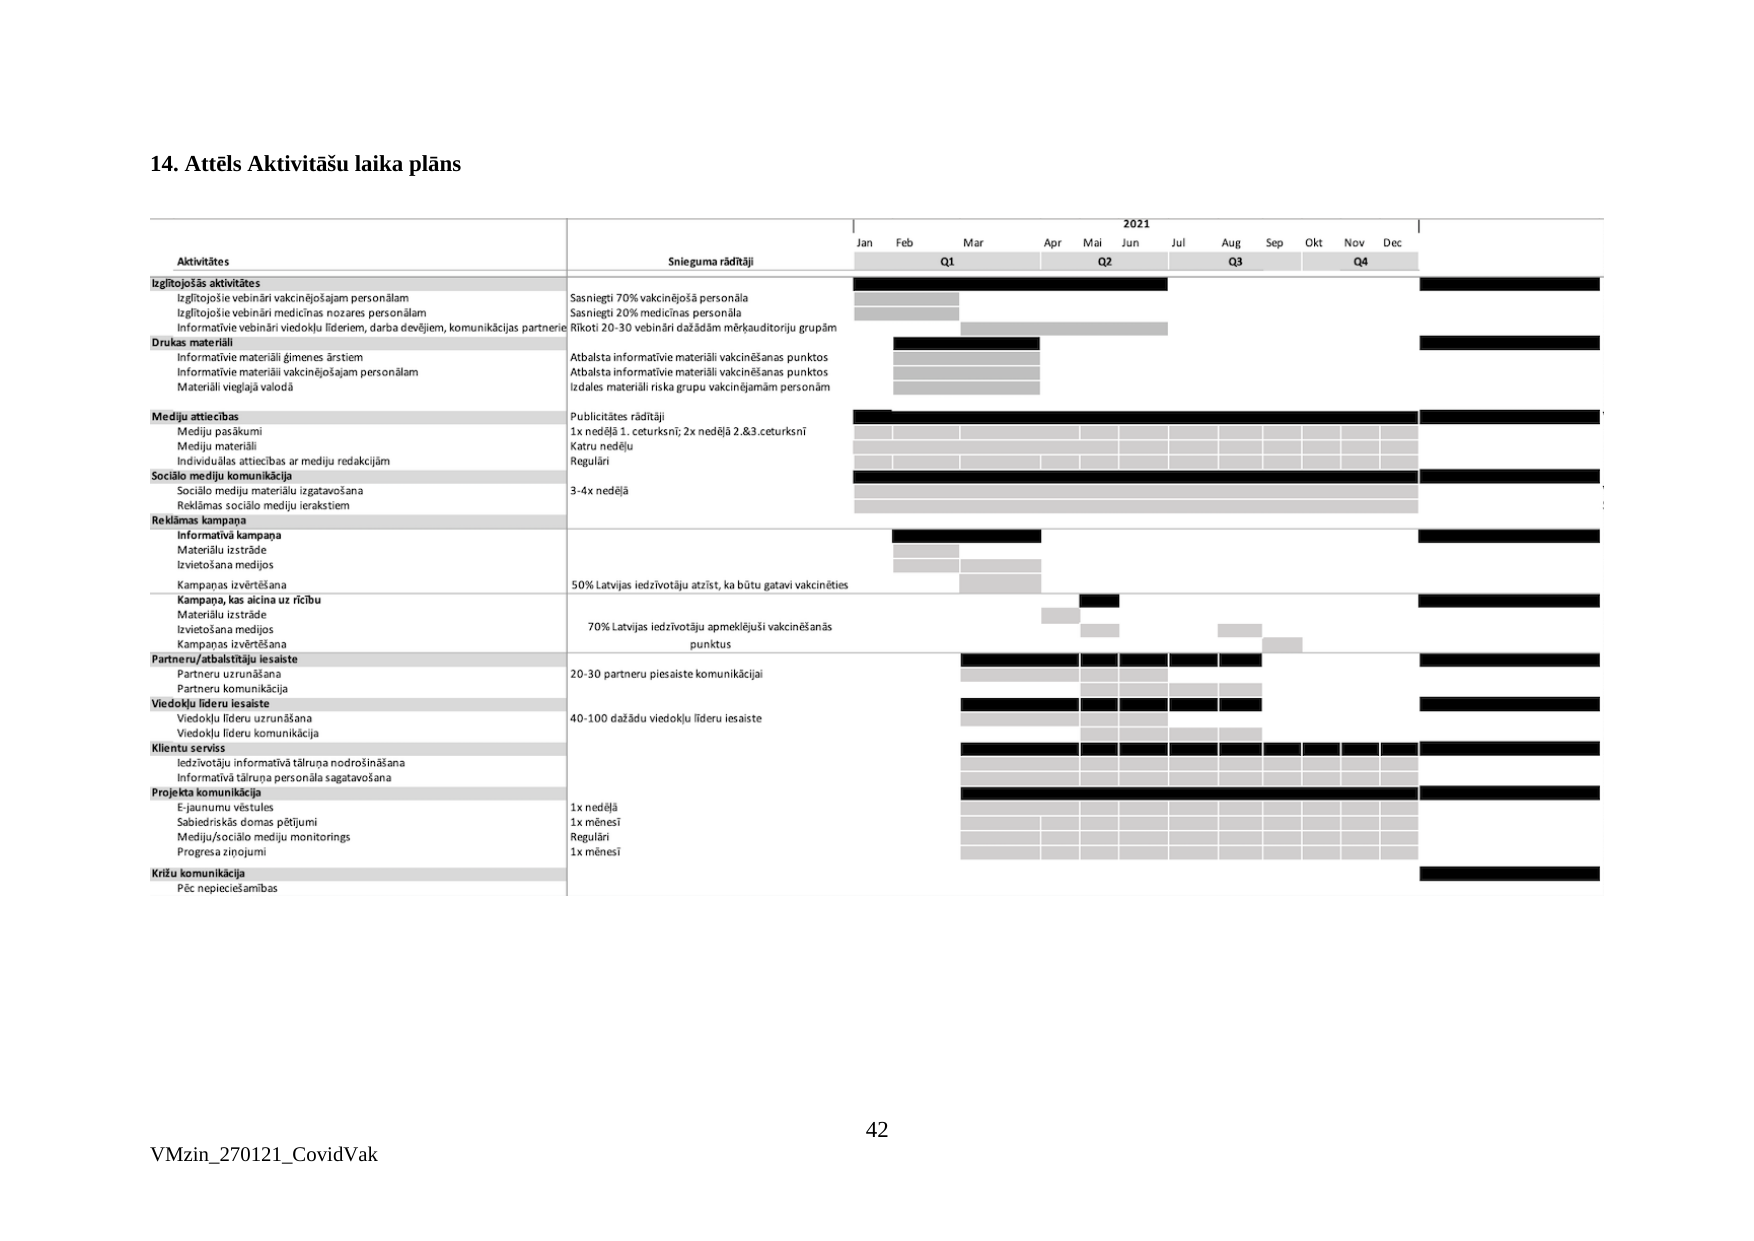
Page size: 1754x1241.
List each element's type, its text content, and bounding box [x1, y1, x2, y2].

picture [150, 218, 1604, 896]
text 14. Attēls Aktivitāšu laika plāns [150, 150, 1604, 176]
